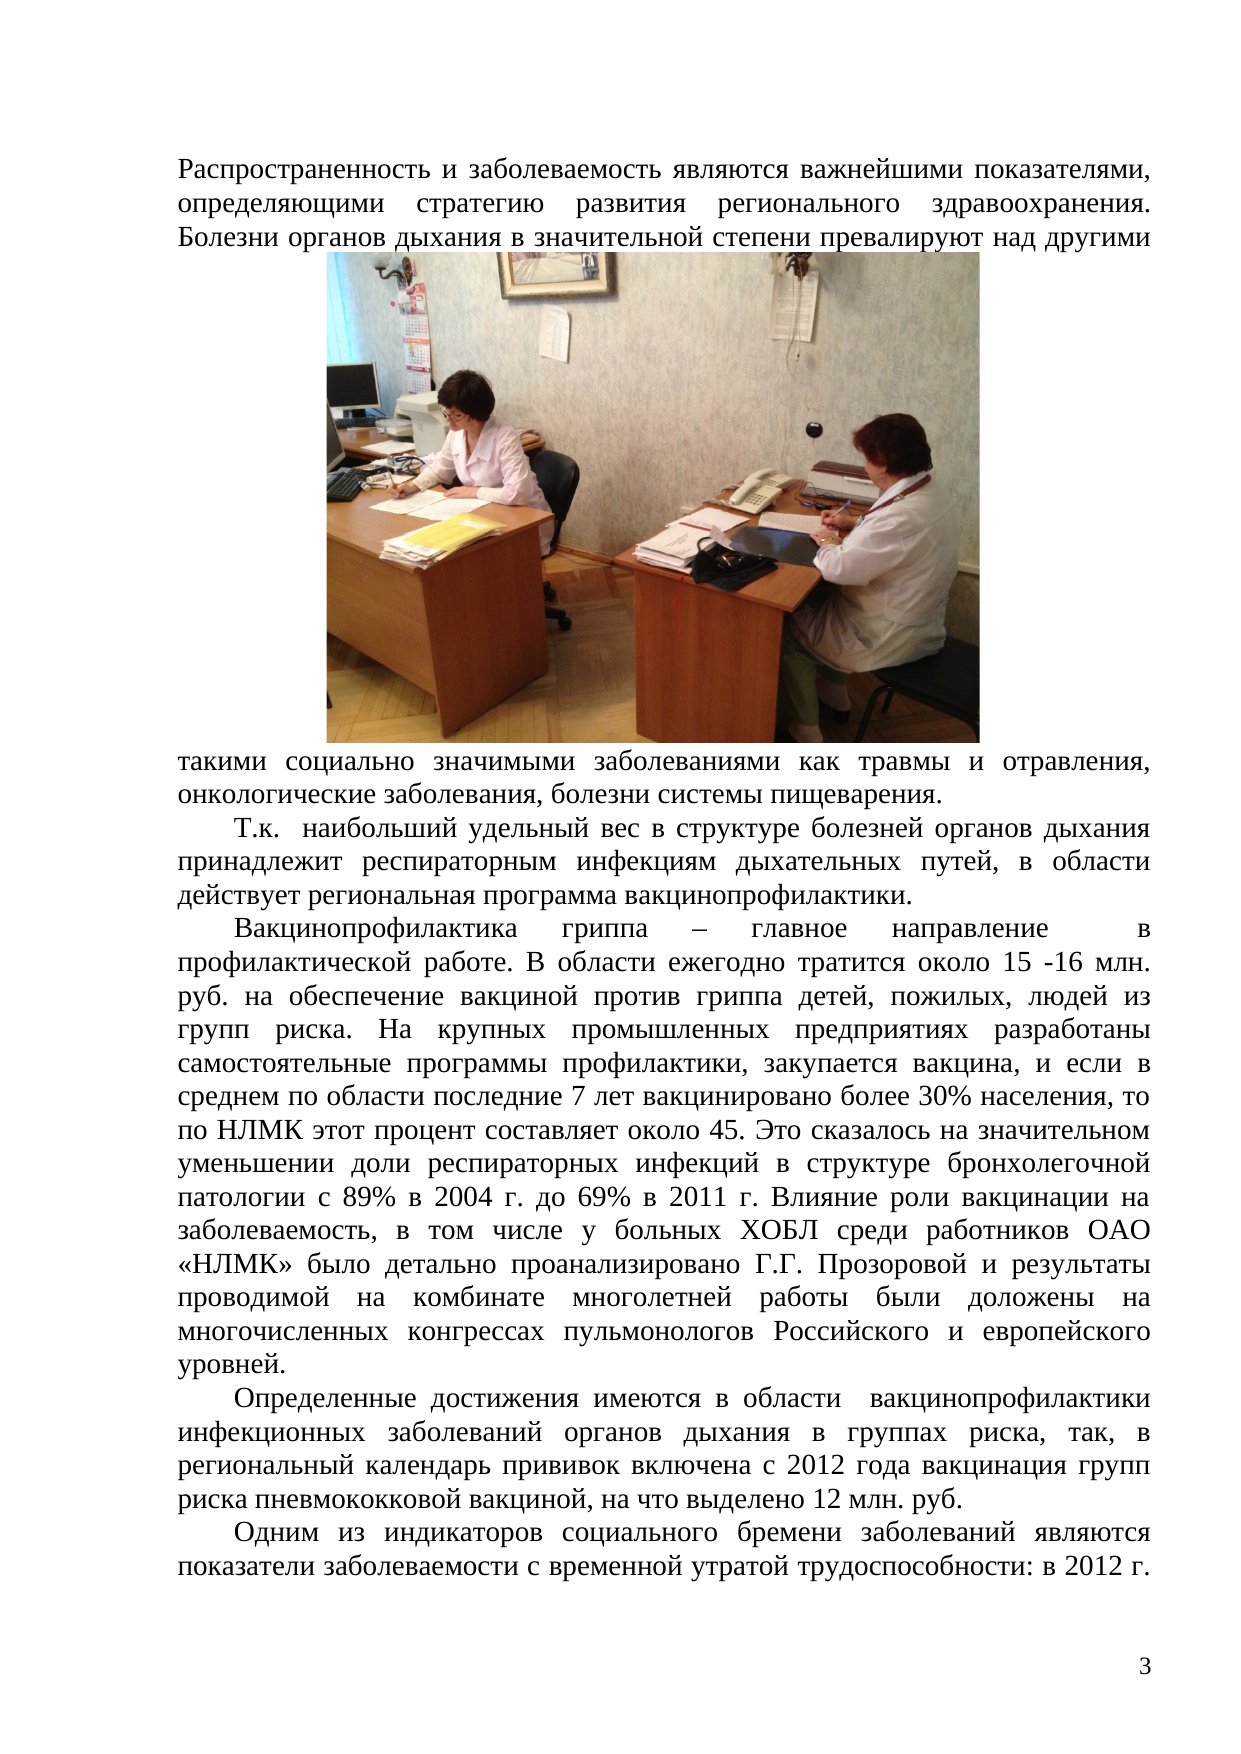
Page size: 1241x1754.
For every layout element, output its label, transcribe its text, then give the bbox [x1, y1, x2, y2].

text Т.к. наибольший удельный вес в структуре болезней органов дыхания принадлежит респираторным инфекциям дыхательных путей, в области действует региональная программа вакцинопрофилактики. [177, 810, 1152, 911]
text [177, 1514, 1152, 1581]
text Вакцинопрофилактика гриппа – главное направление в профилактической работе. В области ежегодно тратится около 15 -16 млн. руб. на обеспечение вакциной против гриппа детей, пожилых, людей из групп риска. На крупных промышленных предприятиях разработаны самостоятельные программы профилактики, закупается вакцина, и если в среднем по области последние 7 лет вакцинировано более 30% населения, то по НЛМК этот процент составляет около 45. Это сказалось на значительном уменьшении доли респираторных инфекций в структуре бронхолегочной патологии с 89% в . до 69% в . Влияние роли вакцинации на заболеваемость, в том числе у больных ХОБЛ среди работников ОАО «НЛМК» было детально проанализировано Г.Г. Прозоровой и результаты проводимой на комбинате многолетней работы были доложены на многочисленных конгрессах пульмонологов Российского и европейского уровней. [177, 911, 1152, 1380]
picture [326, 252, 980, 743]
text Определенные достижения имеются в области вакцинопрофилактики инфекционных заболеваний органов дыхания в группах риска, так, в региональный календарь прививок включена с 2012 года вакцинация групп риска пневмококковой вакциной, на что выделено 12 млн. руб. [177, 1380, 1152, 1514]
